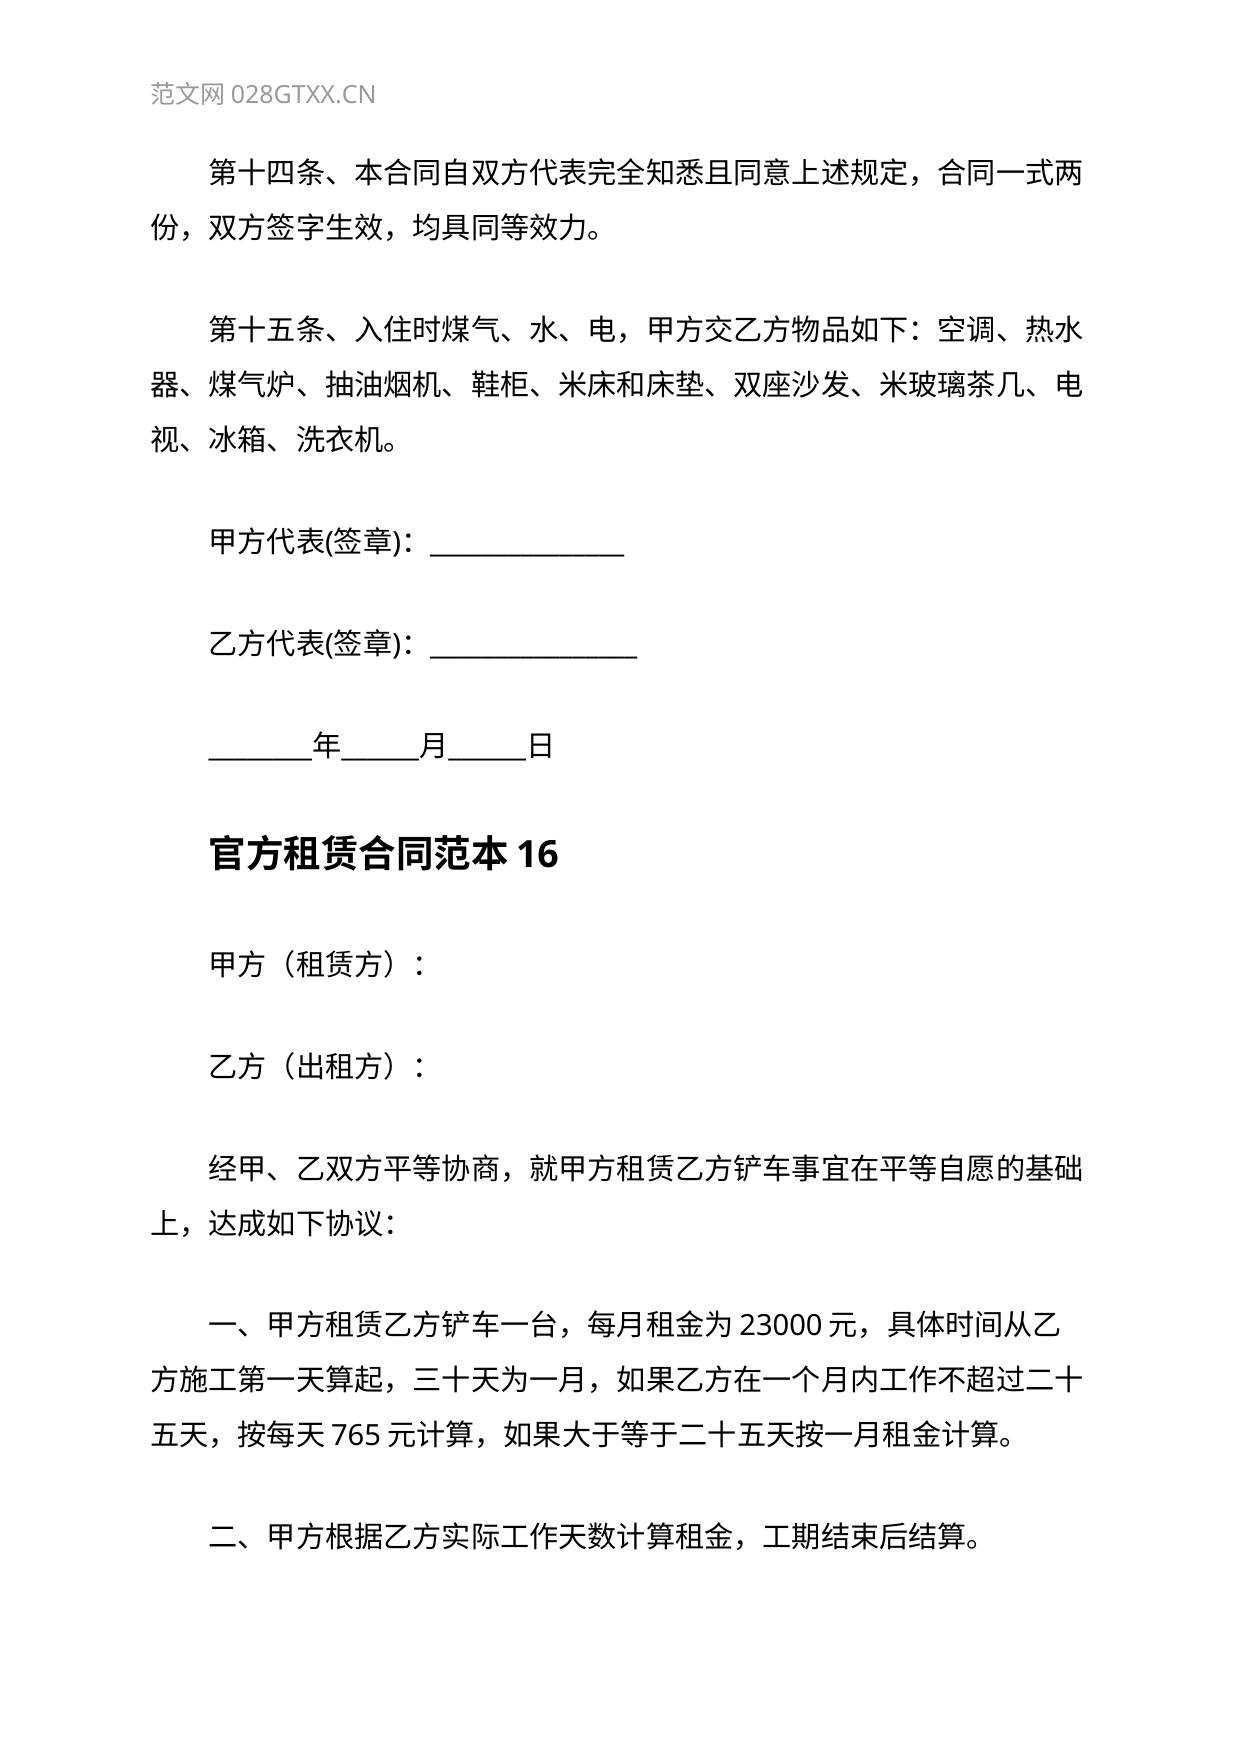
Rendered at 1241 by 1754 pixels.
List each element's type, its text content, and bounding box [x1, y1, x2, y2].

text 第十五条、入住时煤气、水、电，甲方交乙方物品如下：空调、热水器、煤气炉、抽油烟机、鞋柜、米床和床垫、双座沙发、米玻璃茶几、电视、冰箱、洗衣机。 [150, 307, 1090, 459]
text 一、甲方租赁乙方铲车一台，每月租金为23000元，具体时间从乙方施工第一天算起，三十天为一月，如果乙方在一个月内工作不超过二十五天，按每天765元计算，如果大于等于二十五天按一月租金计算。 [150, 1302, 1090, 1454]
text 第十四条、本合同自双方代表完全知悉且同意上述规定，合同一式两份，双方签字生效，均具同等效力。 [150, 150, 1090, 247]
text 乙方（出租方）： [150, 1043, 1090, 1086]
text 甲方（租赁方）： [150, 942, 1090, 984]
text ________年______月______日 [150, 722, 1090, 764]
text 甲方代表(签章)：_______________ [150, 518, 1090, 561]
text 经甲、乙双方平等协商，就甲方租赁乙方铲车事宜在平等自愿的基础上，达成如下协议： [150, 1145, 1090, 1242]
text 官方租赁合同范本16 [150, 824, 1090, 879]
text 二、甲方根据乙方实际工作天数计算租金，工期结束后结算。 [150, 1514, 1090, 1556]
text 乙方代表(签章)：________________ [150, 620, 1090, 663]
